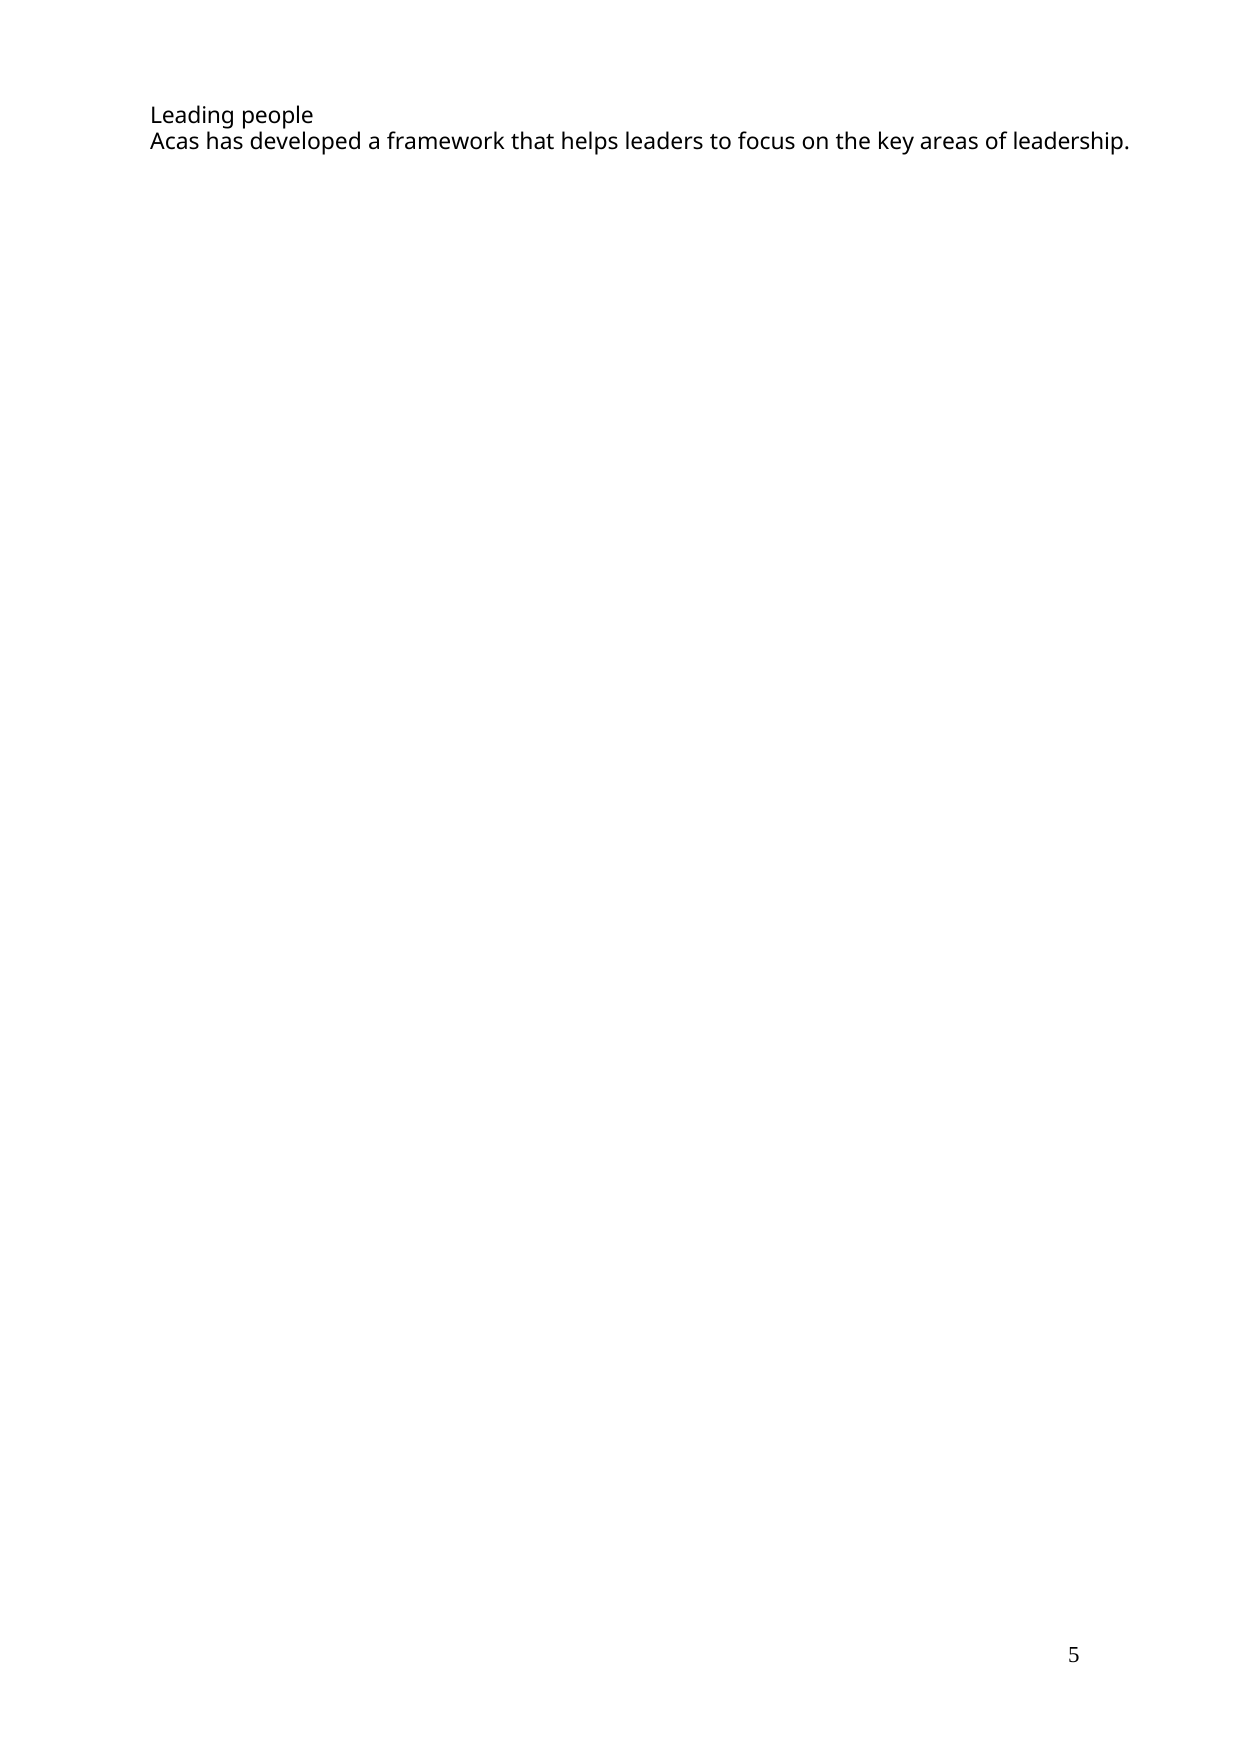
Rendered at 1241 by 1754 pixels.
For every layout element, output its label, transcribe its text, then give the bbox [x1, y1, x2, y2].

text Acas has developed a framework that helps leaders to focus on the key areas of leadership. [150, 125, 1165, 156]
